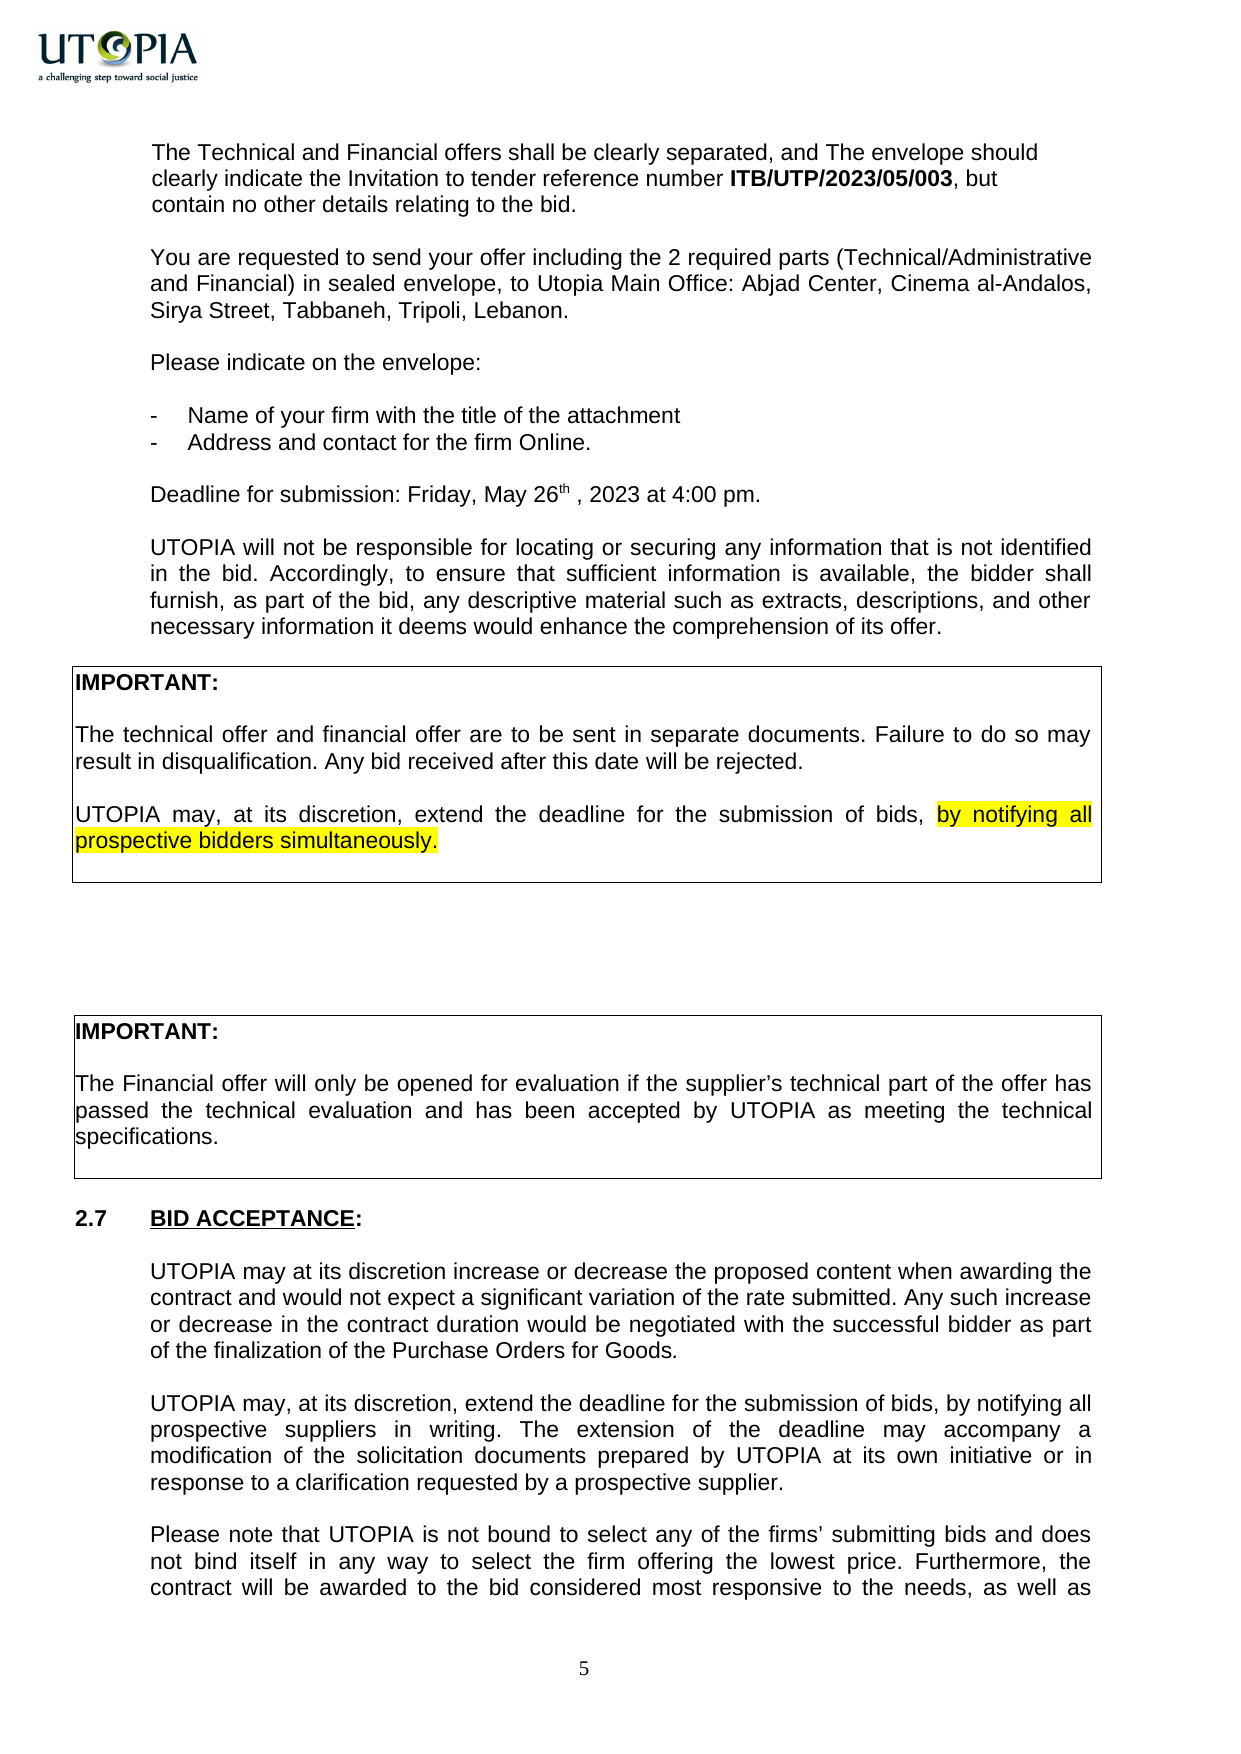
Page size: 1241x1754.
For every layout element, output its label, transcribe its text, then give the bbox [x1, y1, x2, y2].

text UTOPIA may at its discretion increase or decrease the proposed content when awarding the contract and would not expect a significant variation of the rate submitted. Any such increase or decrease in the contract duration would be negotiated with the successful bidder as part of the finalization of the Purchase Orders for Goods. [150, 1258, 1092, 1363]
text IMPORTANT: [73, 667, 1101, 695]
text Deadline for submission: Friday, May 26th , 2023 at 4:00 pm. [150, 481, 1092, 507]
text The Technical and Financial offers shall be clearly separated, and The envelope should [75, 138, 1092, 165]
text clearly indicate the Invitation to tender reference number ITB/UTP/2023/05/003, but [75, 165, 1092, 191]
text UTOPIA will not be responsible for locating or securing any information that is not identified in the bid. Accordingly, to ensure that sufficient information is available, the bidder shall furnish, as part of the bid, any descriptive material such as extracts, descriptions, and other necessary information it deems would enhance the comprehension of its offer. [150, 534, 1092, 639]
text The Financial offer will only be opened for evaluation if the supplier’s technical part of the offer has passed the technical evaluation and has been accepted by UTOPIA as meeting the technical specifications. [75, 1070, 1092, 1149]
list Address and contact for the firm Online. [150, 428, 1092, 455]
text UTOPIA may, at its discretion, extend the deadline for the submission of bids, by notifying all prospective bidders simultaneously. [75, 801, 1092, 853]
text Please indicate on the envelope: [75, 349, 1092, 376]
text You are requested to send your offer including the 2 required parts (Technical/Administrative and Financial) in sealed envelope, to Utopia Main Office: Abjad Center, Cinema al-Andalos, Sirya Street, Tabbaneh, Tripoli, Lebanon. [150, 244, 1092, 323]
text IMPORTANT: [75, 1016, 1101, 1044]
list Name of your firm with the title of the attachment [150, 402, 1092, 428]
text contain no other details relating to the bid. [75, 191, 1092, 218]
text 2.7 BID ACCEPTANCE: [75, 1205, 1092, 1232]
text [150, 1521, 1092, 1601]
text The technical offer and financial offer are to be sent in separate documents. Failure to do so may result in disqualification. Any bid received after this date will be rejected. [75, 721, 1092, 774]
text UTOPIA may, at its discretion, extend the deadline for the submission of bids, by notifying all prospective suppliers in writing. The extension of the deadline may accompany a modification of the solicitation documents prepared by UTOPIA at its own initiative or in response to a clarification requested by a prospective supplier. [150, 1390, 1092, 1495]
